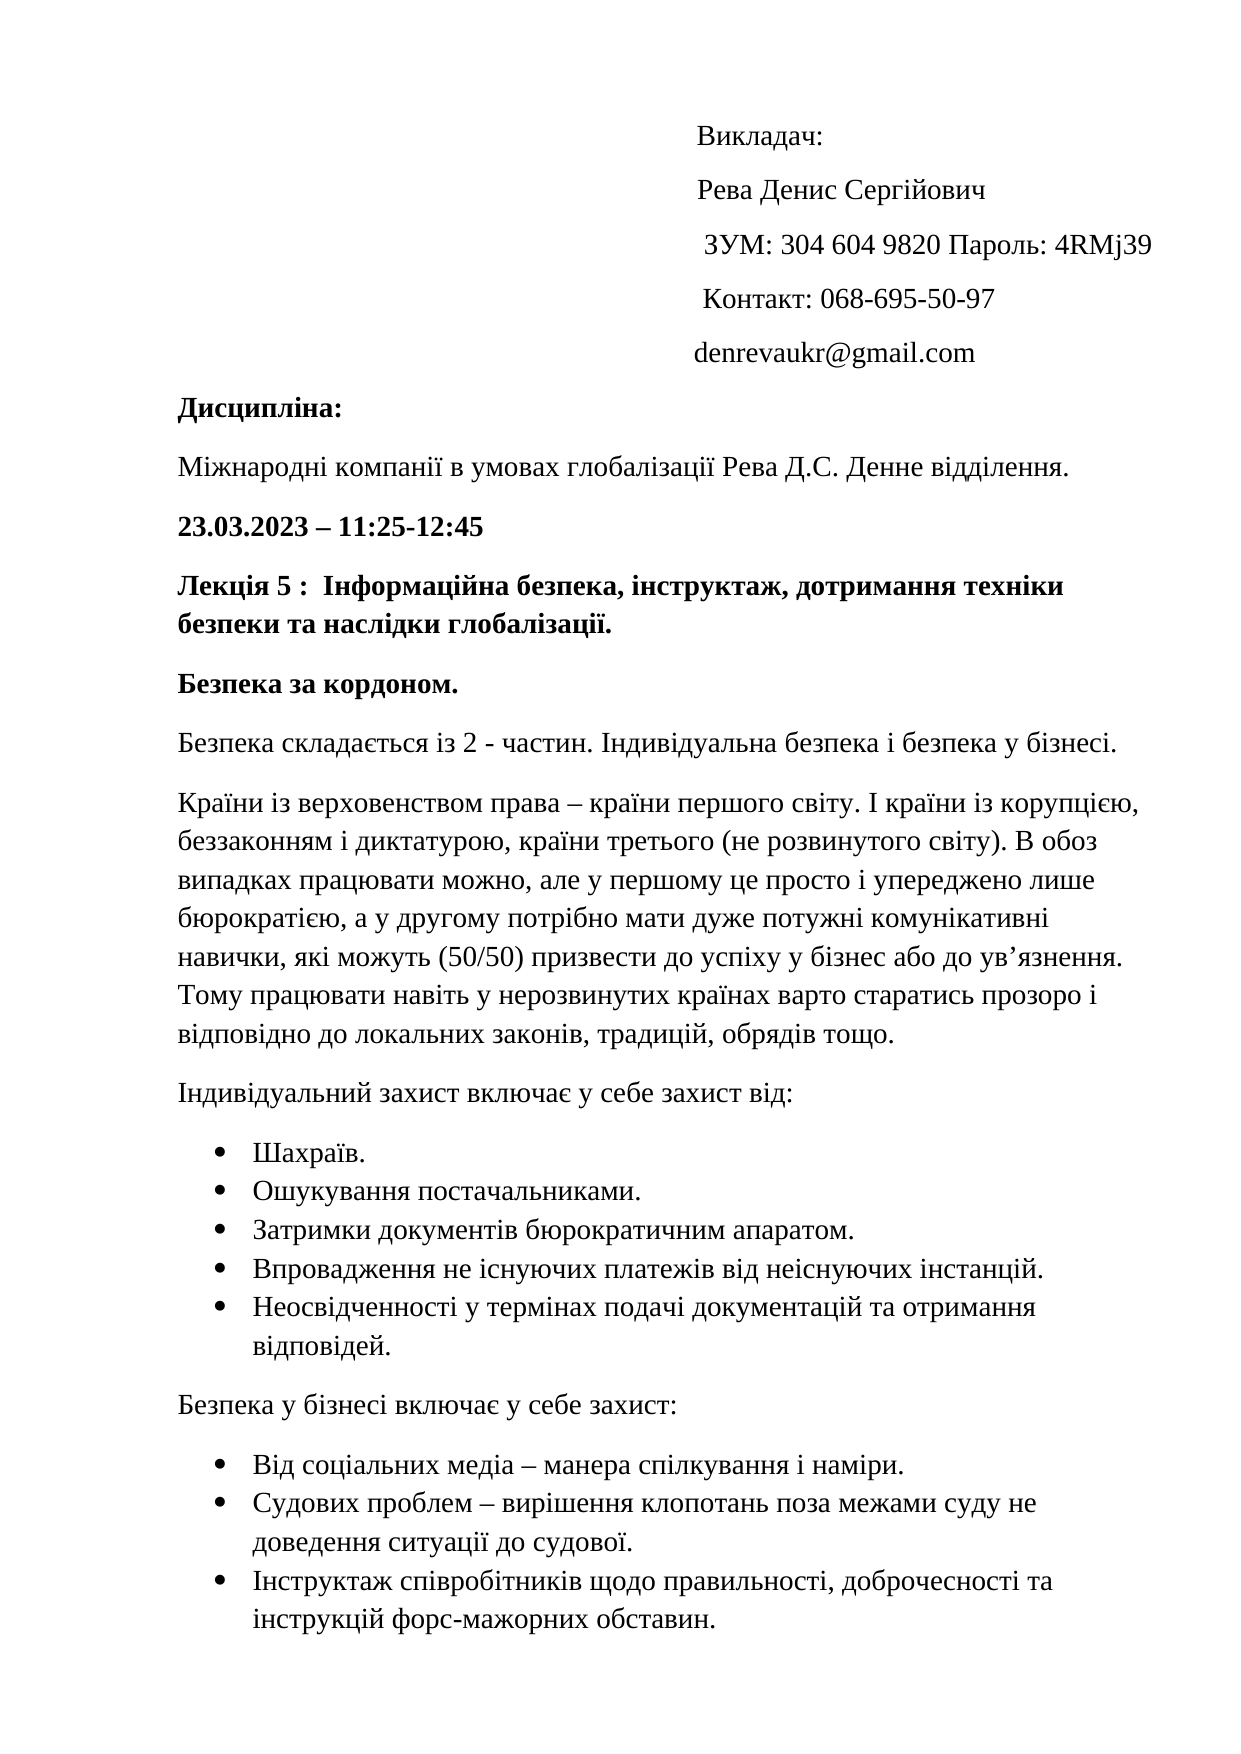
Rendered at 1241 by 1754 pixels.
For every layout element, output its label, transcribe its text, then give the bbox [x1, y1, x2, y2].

text Країни із верховенством права – країни першого світу. І країни із корупцією, беззаконням і диктатурою, країни третього (не розвинутого світу). В обоз випадках працювати можно, але у першому це просто і упереджено лише бюрократією, а у другому потрібно мати дуже потужні комунікативні навички, які можуть (50/50) призвести до успіху у бізнес або до ув’язнення. Тому працювати навіть у нерозвинутих країнах варто старатись прозоро і відповідно до локальних законів, традицій, обрядів тощо. [177, 785, 1152, 1049]
text 23.03.2023 – 11:25-12:45 [177, 509, 1152, 542]
text ЗУМ: 304 604 9820 Пароль: 4RMj39 [177, 227, 1152, 260]
list Ошукування постачальниками. [215, 1173, 1152, 1207]
list Затримки документів бюрократичним апаратом. [215, 1212, 1152, 1246]
list Інструктаж співробітників щодо правильності, доброчесності та інструкцій форс-мажорних обставин. [215, 1563, 1152, 1635]
list Шахраїв. [215, 1135, 1152, 1168]
text Безпека складається із 2 - частин. Індивідуальна безпека і безпека у бізнесі. [177, 725, 1152, 759]
text Безпека за кордоном. [177, 666, 1152, 699]
list Судових проблем – вирішення клопотань поза межами суду не доведення ситуації до судової. [215, 1485, 1152, 1558]
text denrevaukr@gmail.com [620, 336, 1152, 369]
text Лекція 5 : Інформаційна безпека, інструктаж, дотримання техніки безпеки та наслідки глобалізації. [177, 568, 1152, 640]
list Впровадження не існуючих платежів від неіснуючих інстанцій. [215, 1251, 1152, 1284]
text Безпека у бізнесі включає у себе захист: [177, 1387, 1152, 1421]
text Викладач: [325, 118, 1152, 152]
list Неосвідченності у термінах подачі документацій та отримання відповідей. [215, 1289, 1152, 1362]
text Рева Денис Сергійович [472, 172, 1152, 206]
list Від соціальних медіа – манера спілкування і наміри. [215, 1447, 1152, 1480]
text Міжнародні компанії в умовах глобалізації Рева Д.С. Денне відділення. [177, 449, 1152, 483]
text Дисципліна: [177, 390, 1152, 423]
text Контакт: 068-695-50-97 [472, 281, 1152, 315]
text Індивідуальний захист включає у себе захист від: [177, 1075, 1152, 1109]
